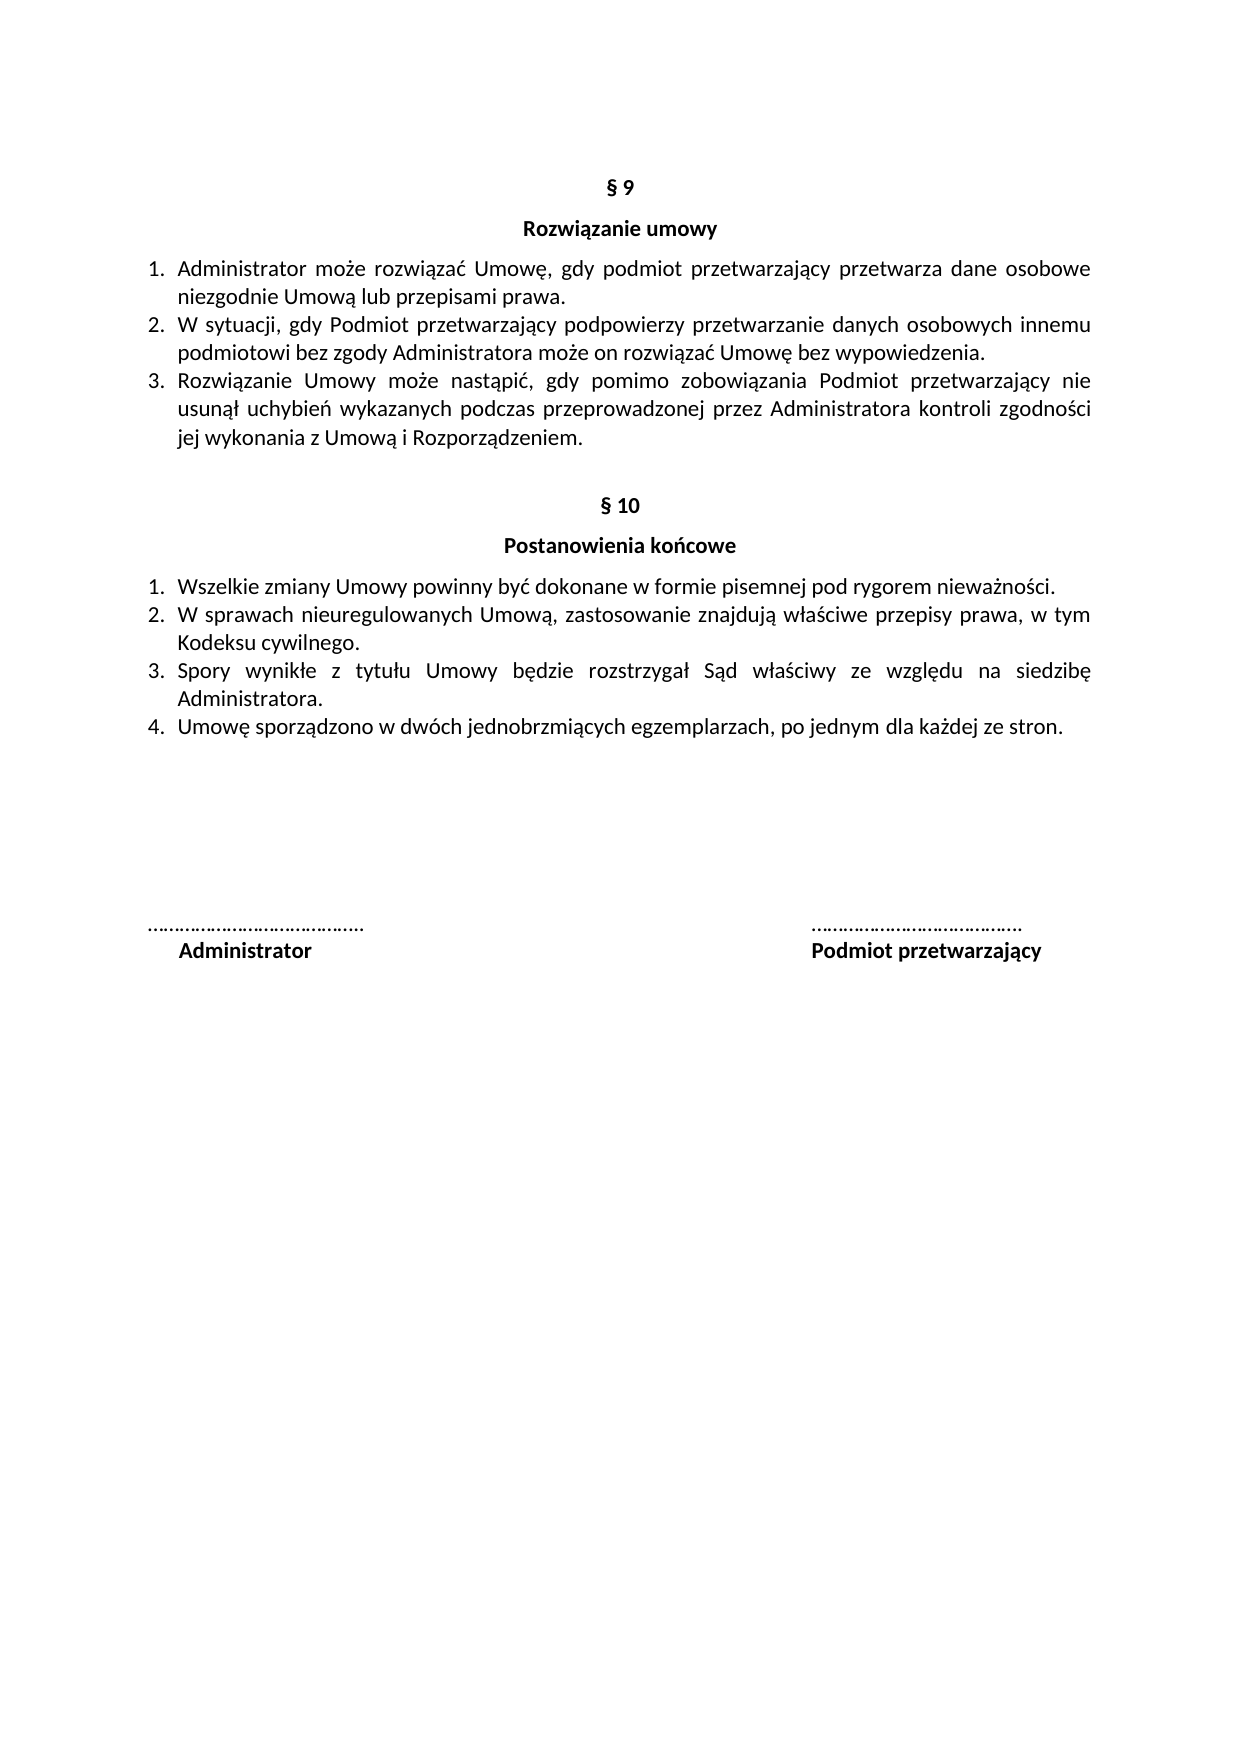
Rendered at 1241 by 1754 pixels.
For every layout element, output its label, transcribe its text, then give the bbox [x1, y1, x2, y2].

text ………………………………….. …………………………………. [148, 909, 1093, 937]
list Umowę sporządzono w dwóch jednobrzmiących egzemplarzach, po jednym dla każdej ze stron. [148, 712, 1093, 740]
list W sprawach nieuregulowanych Umową, zastosowanie znajdują właściwe przepisy prawa, w tym Kodeksu cywilnego. [148, 600, 1093, 656]
list W sytuacji, gdy Podmiot przetwarzający podpowierzy przetwarzanie danych osobowych innemu podmiotowi bez zgody Administratora może on rozwiązać Umowę bez wypowiedzenia. [148, 311, 1093, 367]
text Postanowienia końcowe [148, 532, 1093, 560]
list Wszelkie zmiany Umowy powinny być dokonane w formie pisemnej pod rygorem nieważności. [148, 572, 1093, 600]
text § 9 [148, 173, 1093, 201]
text Rozwiązanie umowy [148, 214, 1093, 242]
list Rozwiązanie Umowy może nastąpić, gdy pomimo zobowiązania Podmiot przetwarzający nie usunął uchybień wykazanych podczas przeprowadzonej przez Administratora kontroli zgodności jej wykonania z Umową i Rozporządzeniem. [148, 367, 1093, 451]
text § 10 [148, 491, 1093, 519]
list Administrator może rozwiązać Umowę, gdy podmiot przetwarzający przetwarza dane osobowe niezgodnie Umową lub przepisami prawa. [148, 254, 1093, 311]
list Spory wynikłe z tytułu Umowy będzie rozstrzygał Sąd właściwy ze względu na siedzibę Administratora. [148, 656, 1093, 712]
text Administrator Podmiot przetwarzający [148, 937, 1093, 965]
